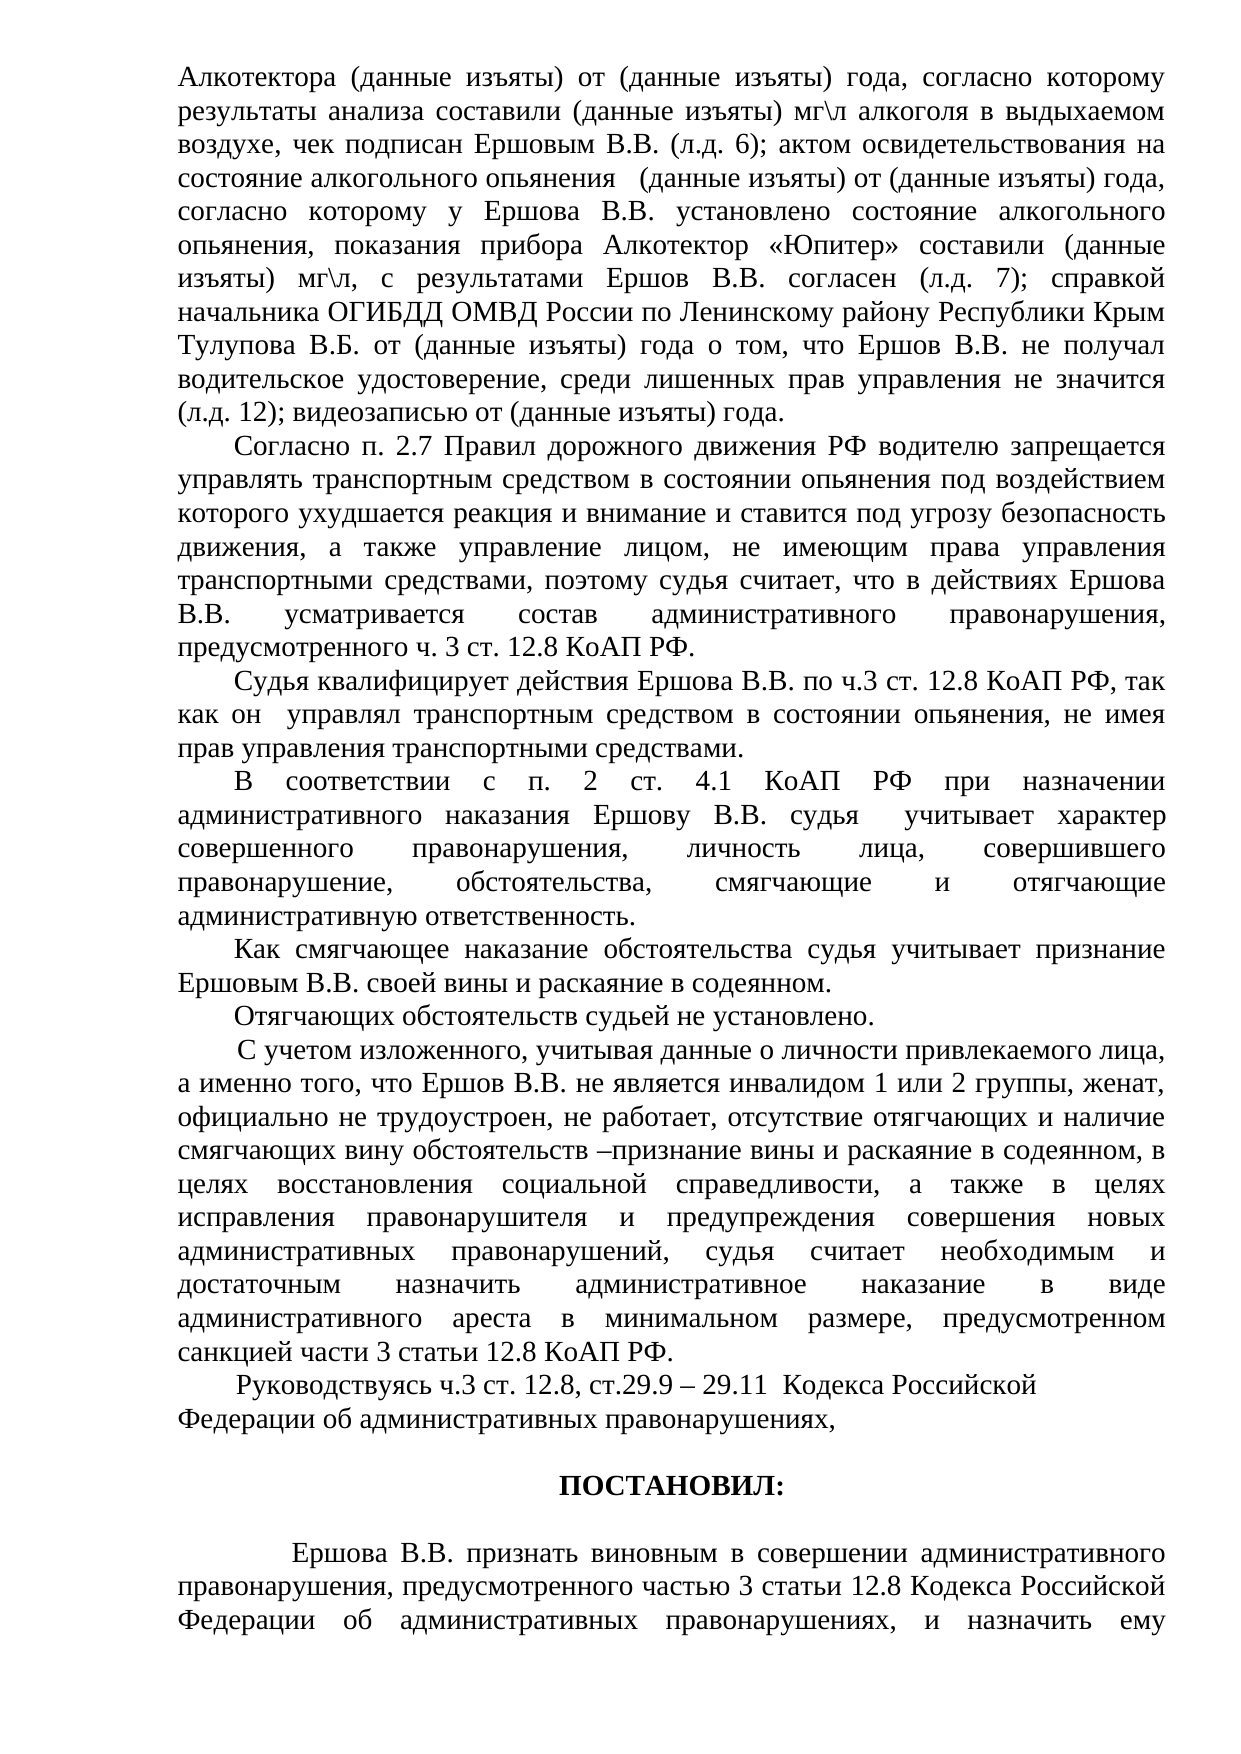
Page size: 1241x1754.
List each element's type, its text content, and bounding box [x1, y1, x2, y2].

text ПОСТАНОВИЛ: [177, 1468, 1166, 1501]
text С учетом изложенного, учитывая данные о личности привлекаемого лица, а именно того, что Ершов В.В. не является инвалидом 1 или 2 группы, женат, официально не трудоустроен, не работает, отсутствие отягчающих и наличие смягчающих вину обстоятельств –признание вины и раскаяние в содеянном, в целях восстановления социальной справедливости, а также в целях исправления правонарушителя и предупреждения совершения новых административных правонарушений, судья считает необходимым и достаточным назначить административное наказание в виде административного ареста в минимальном размере, предусмотренном санкцией части 3 статьи 12.8 КоАП РФ. [177, 1032, 1166, 1367]
text Отягчающих обстоятельств судьей не установлено. [177, 998, 1166, 1032]
text В соответствии с п. 2 ст. 4.1 КоАП РФ при назначении административного наказания Ершову В.В. судья учитывает характер совершенного правонарушения, личность лица, совершившего правонарушение, обстоятельства, смягчающие и отягчающие административную ответственность. [177, 763, 1166, 931]
text Руководствуясь ч.3 ст. 12.8, ст.29.9 – 29.11 Кодекса Российской Федерации об административных правонарушениях, [177, 1367, 1166, 1434]
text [177, 59, 1166, 428]
text Как смягчающее наказание обстоятельства судья учитывает признание Ершовым В.В. своей вины и раскаяние в содеянном. [177, 931, 1166, 998]
text Судья квалифицирует действия Ершова В.В. по ч.3 ст. 12.8 КоАП РФ, так как он управлял транспортным средством в состоянии опьянения, не имея прав управления транспортными средствами. [177, 663, 1166, 763]
text Согласно п. 2.7 Правил дорожного движения РФ водителю запрещается управлять транспортным средством в состоянии опьянения под воздействием которого ухудшается реакция и внимание и ставится под угрозу безопасность движения, а также управление лицом, не имеющим права управления транспортными средствами, поэтому судья считает, что в действиях Ершова В.В. усматривается состав административного правонарушения, предусмотренного ч. 3 ст. 12.8 КоАП РФ. [177, 428, 1166, 663]
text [177, 1535, 1166, 1636]
